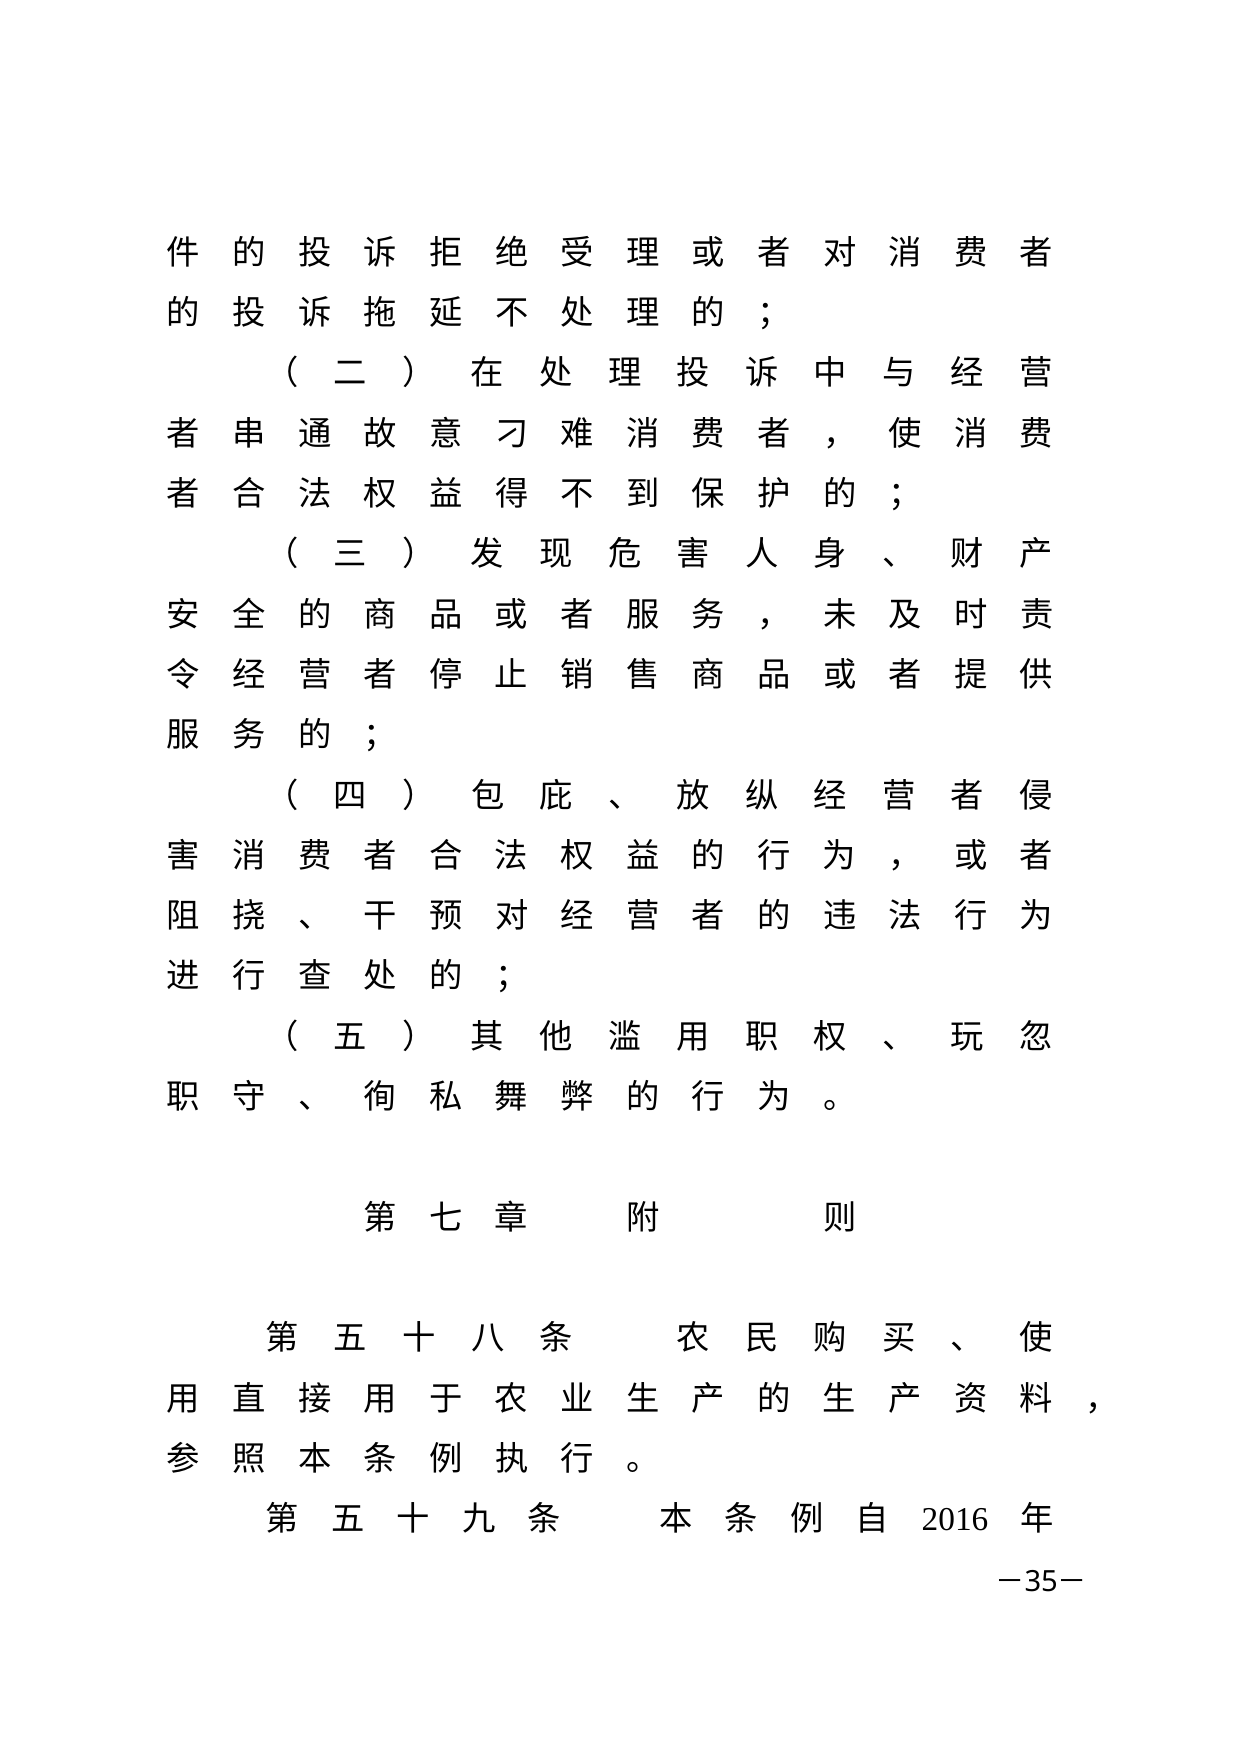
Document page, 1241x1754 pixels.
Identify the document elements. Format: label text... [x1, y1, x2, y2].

text （四）包庇、放纵经营者侵害消费者合法权益的行为，或者阻挠、干预对经营者的违法行为进行查处的； [167, 762, 1085, 1003]
text （一）对消费者符合受理条件的投诉拒绝受理或者对消费者的投诉拖延不处理的； [167, 219, 1085, 340]
text （二）在处理投诉中与经营者串通故意刁难消费者，使消费者合法权益得不到保护的； [167, 340, 1085, 521]
text 第五十九条 本条例自2016年6月1日起施行。2004年5月29日辽宁省第十届人民代表大会常务委员会第十一次会议通过的《辽宁省消费者权益保护规定》同时废止。 [167, 1486, 1085, 1546]
text （五）其他滥用职权、玩忽职守、徇私舞弊的行为。 [167, 1003, 1085, 1124]
text 第七章 附 则 [167, 1184, 1085, 1245]
text 第五十八条 农民购买、使用直接用于农业生产的生产资料，参照本条例执行。 [167, 1305, 1085, 1486]
text （三）发现危害人身、财产安全的商品或者服务，未及时责令经营者停止销售商品或者提供服务的； [167, 521, 1085, 762]
